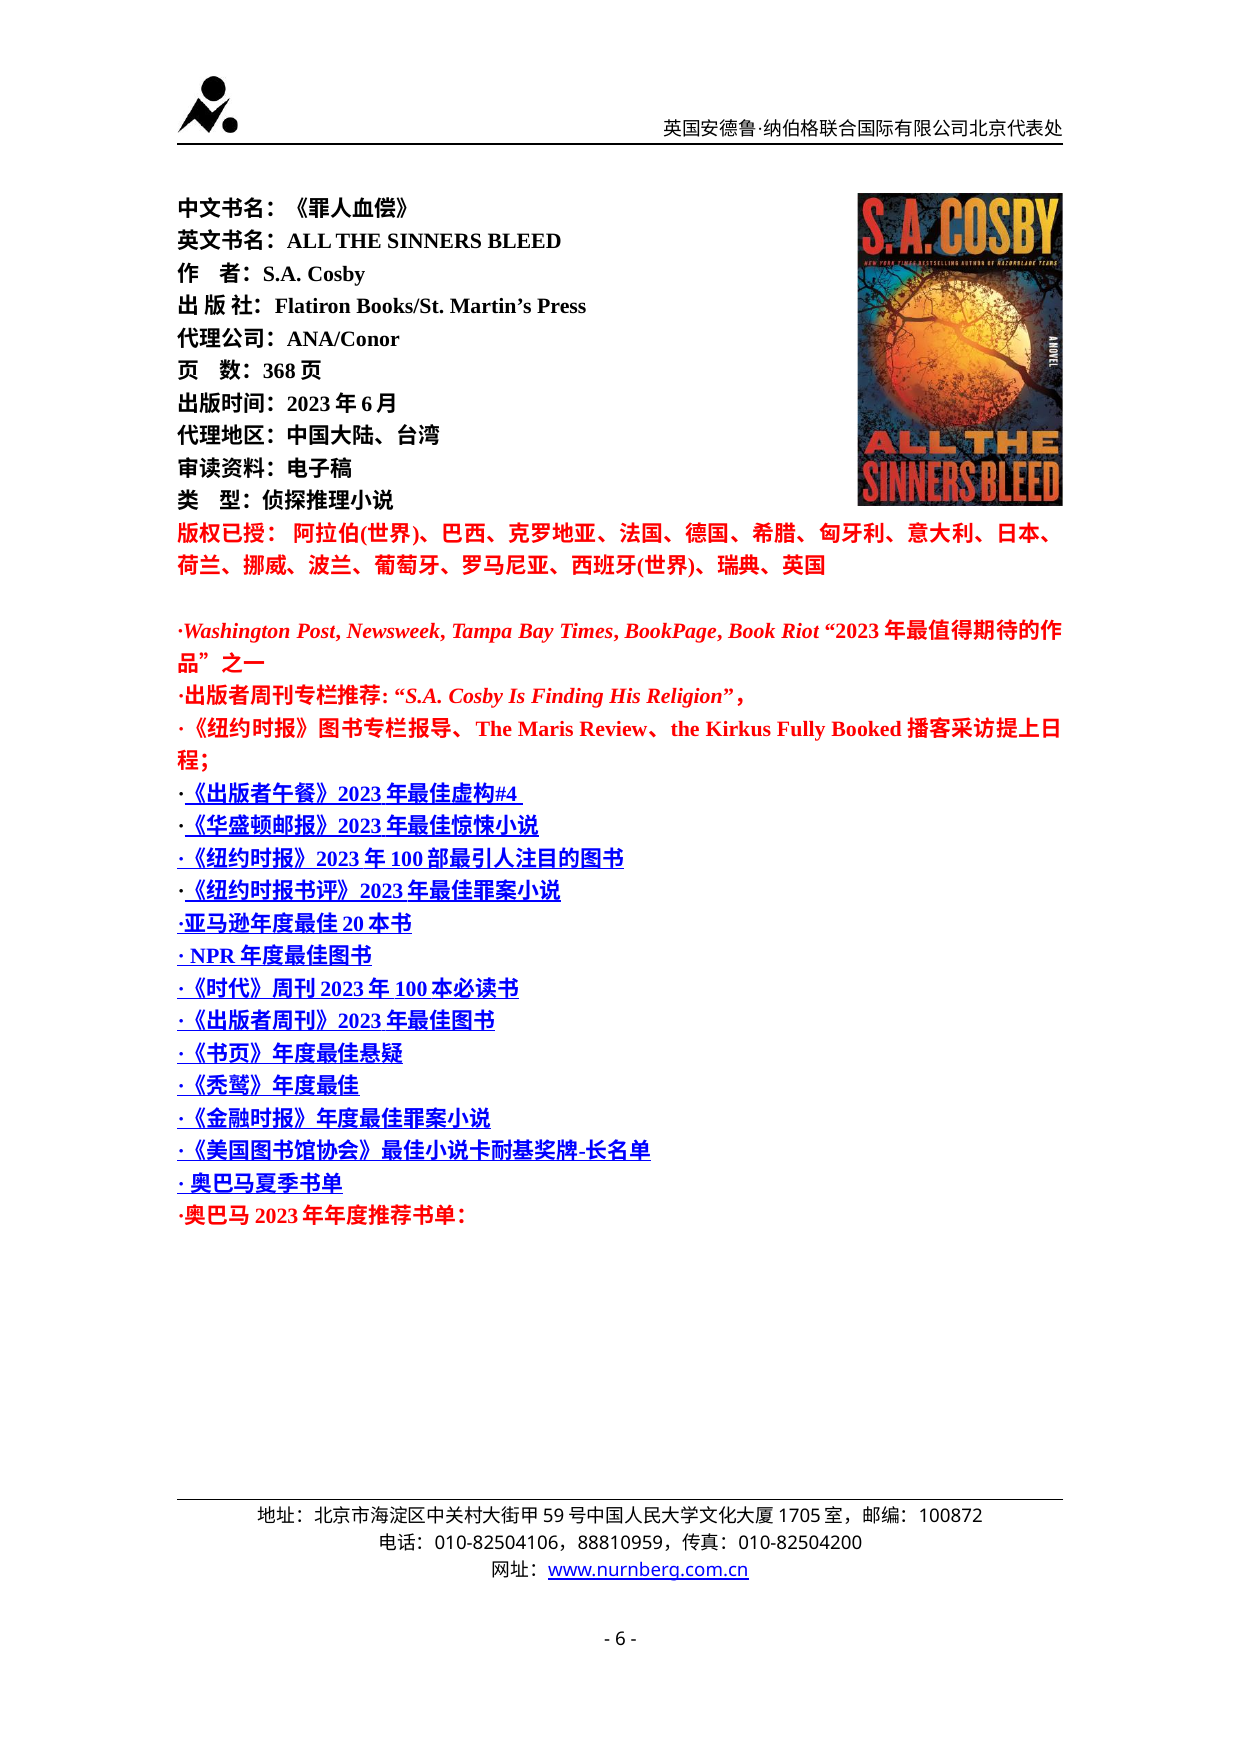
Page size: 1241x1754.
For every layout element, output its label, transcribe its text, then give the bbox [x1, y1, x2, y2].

text 代理地区：中国大陆、台湾 [177, 418, 857, 450]
text 代理公司：ANA/Conor [177, 320, 857, 353]
text ·《美国图书馆协会》最佳小说卡耐基奖牌-长名单 [177, 1133, 1063, 1165]
text ·奥巴马2023年年度推荐书单： [177, 1198, 1063, 1230]
text 作 者：S.A. Cosby [177, 255, 857, 288]
text 出 版 社：Flatiron Books/St. Martin’s Press [177, 288, 857, 320]
picture [177, 76, 238, 133]
text · NPR 年度最佳图书 [177, 938, 1063, 970]
text ·《书页》年度最佳悬疑 [177, 1035, 1063, 1068]
text ·《纽约时报》图书专栏报导、The Maris Review、the Kirkus Fully Booked播客采访提上日程； [177, 710, 1063, 775]
text · 奥巴马夏季书单 [177, 1165, 1063, 1198]
text 出版时间：2023年6月 [177, 385, 857, 418]
text ·Washington Post, Newsweek, Tampa Bay Times, BookPage, Book Riot “2023年最值得期待的作品”之一 [177, 613, 1063, 678]
text 类 型：侦探推理小说 [177, 483, 1063, 515]
text ·《纽约时报》2023年100部最引人注目的图书 [177, 840, 1063, 873]
text ·《华盛顿邮报》2023年最佳惊悚小说 [177, 808, 1063, 840]
text ·《出版者午餐》2023年最佳虚构#4 [177, 775, 1063, 808]
text ·亚马逊年度最佳20本书 [177, 905, 1063, 938]
text ·《时代》周刊2023年100本必读书 [177, 970, 1063, 1003]
text ·《出版者周刊》2023年最佳图书 [177, 1003, 1063, 1035]
text ·《秃鹫》年度最佳 [177, 1068, 1063, 1100]
text ·《金融时报》年度最佳罪案小说 [177, 1100, 1063, 1133]
picture [857, 193, 1063, 506]
text 中文书名：《罪人血偿》 [177, 190, 1063, 223]
text 审读资料：电子稿 [177, 450, 857, 483]
text ·《纽约时报书评》2023年最佳罪案小说 [177, 873, 1063, 905]
text ·出版者周刊专栏推荐: “S.A. Cosby Is Finding His Religion”， [177, 678, 1063, 710]
text 版权已授： 阿拉伯(世界)、巴西、克罗地亚、法国、德国、希腊、匈牙利、意大利、日本、荷兰、挪威、波兰、葡萄牙、罗马尼亚、西班牙(世界)、瑞典、英国 [177, 515, 1063, 580]
text 页 数：368页 [177, 353, 857, 385]
text 英文书名：ALL THE SINNERS BLEED [177, 223, 857, 255]
